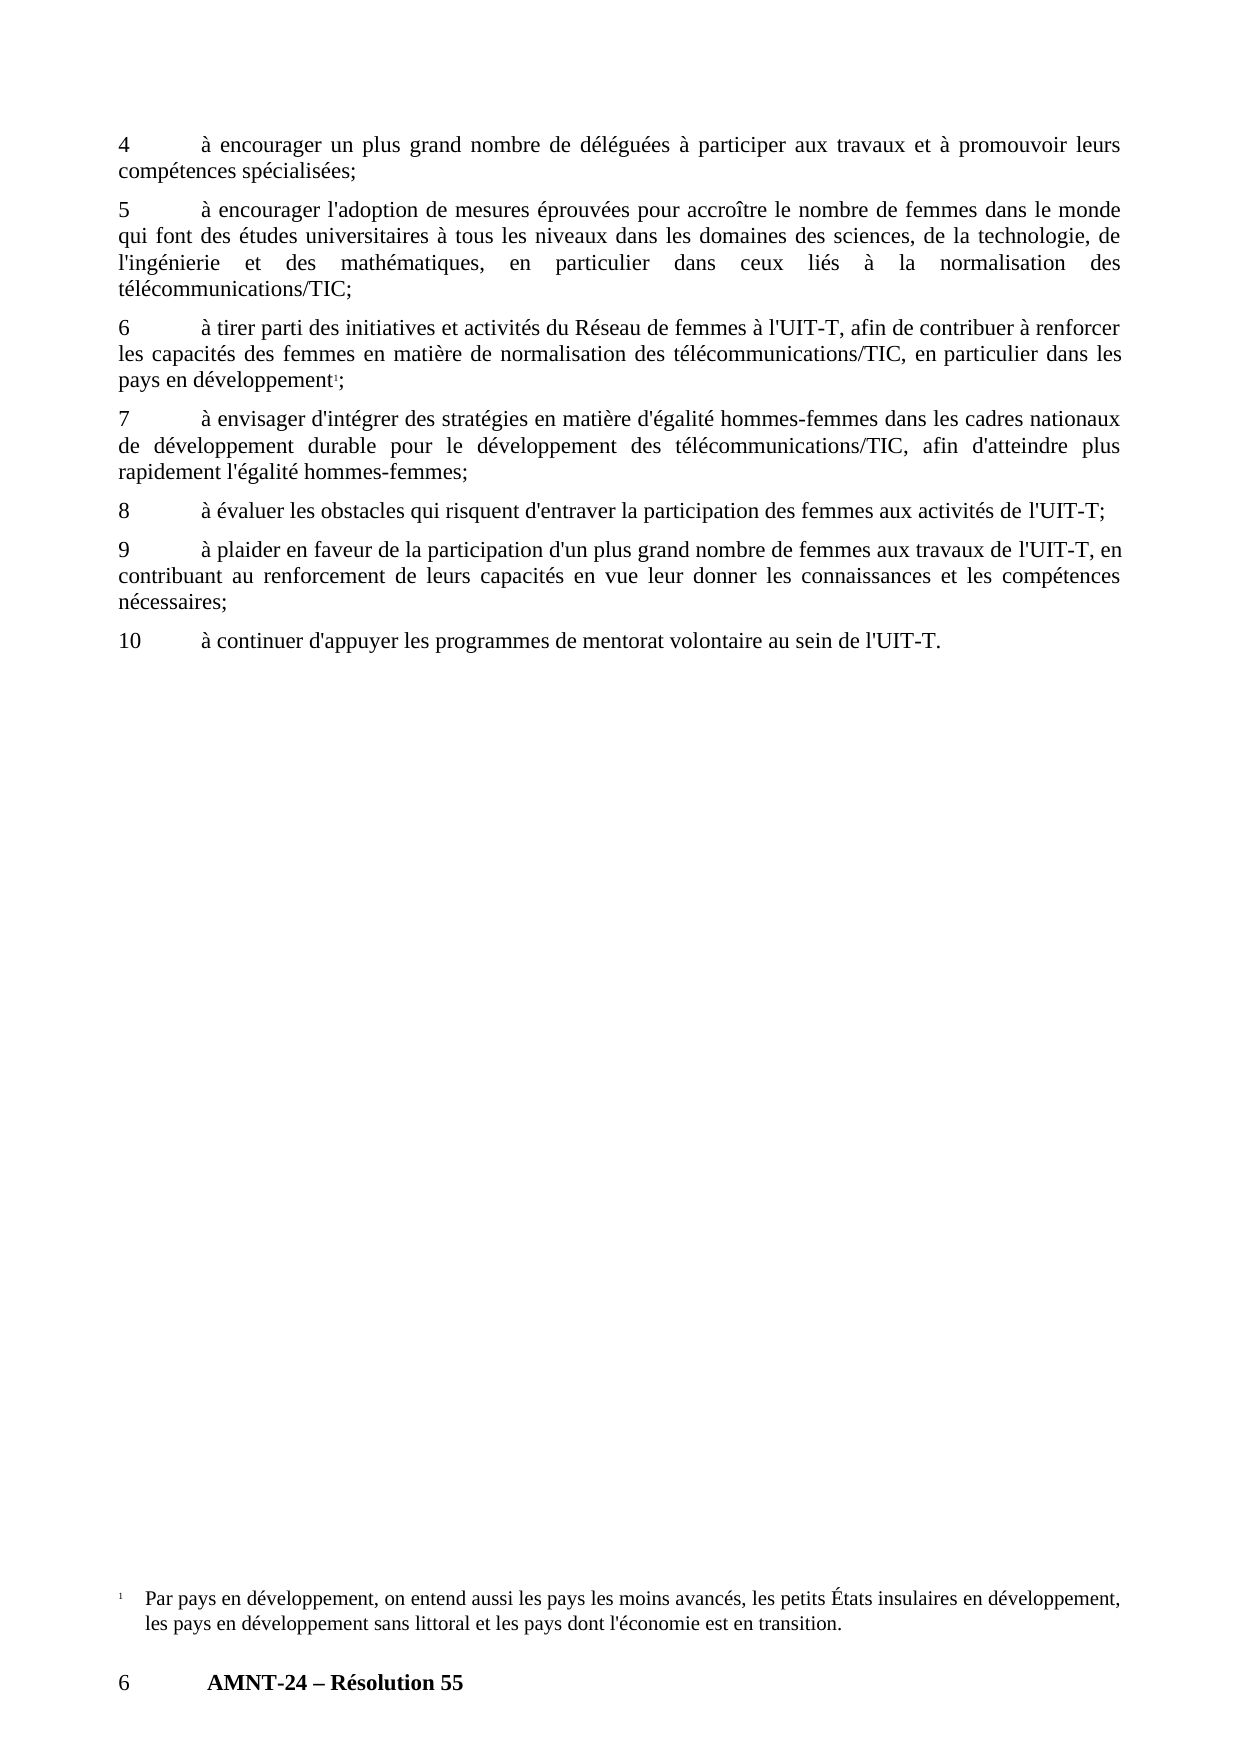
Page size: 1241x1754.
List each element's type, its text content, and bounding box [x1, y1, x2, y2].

text 8 à évaluer les obstacles qui risquent d'entraver la participation des femmes aux activités de l'UIT-T; [118, 497, 1122, 523]
text 6 à tirer parti des initiatives et activités du Réseau de femmes à l'UIT-T, afin de contribuer à renforcer les capacités des femmes en matière de normalisation des télécommunications/TIC, en particulier dans les pays en développement1; [118, 314, 1122, 393]
text 10 à continuer d'appuyer les programmes de mentorat volontaire au sein de l'UIT-T. [118, 627, 1122, 654]
text 7 à envisager d'intégrer des stratégies en matière d'égalité hommes-femmes dans les cadres nationaux de développement durable pour le développement des télécommunications/TIC, afin d'atteindre plus rapidement l'égalité hommes-femmes; [118, 405, 1122, 484]
text 4 à encourager un plus grand nombre de déléguées à participer aux travaux et à promouvoir leurs compétences spécialisées; [118, 131, 1122, 183]
text 5 à encourager l'adoption de mesures éprouvées pour accroître le nombre de femmes dans le monde qui font des études universitaires à tous les niveaux dans les domaines des sciences, de la technologie, de l'ingénierie et des mathématiques, en particulier dans ceux liés à la normalisation des télécommunications/TIC; [118, 196, 1122, 301]
text 9 à plaider en faveur de la participation d'un plus grand nombre de femmes aux travaux de l'UIT-T, en contribuant au renforcement de leurs capacités en vue leur donner les connaissances et les compétences nécessaires; [118, 536, 1122, 615]
